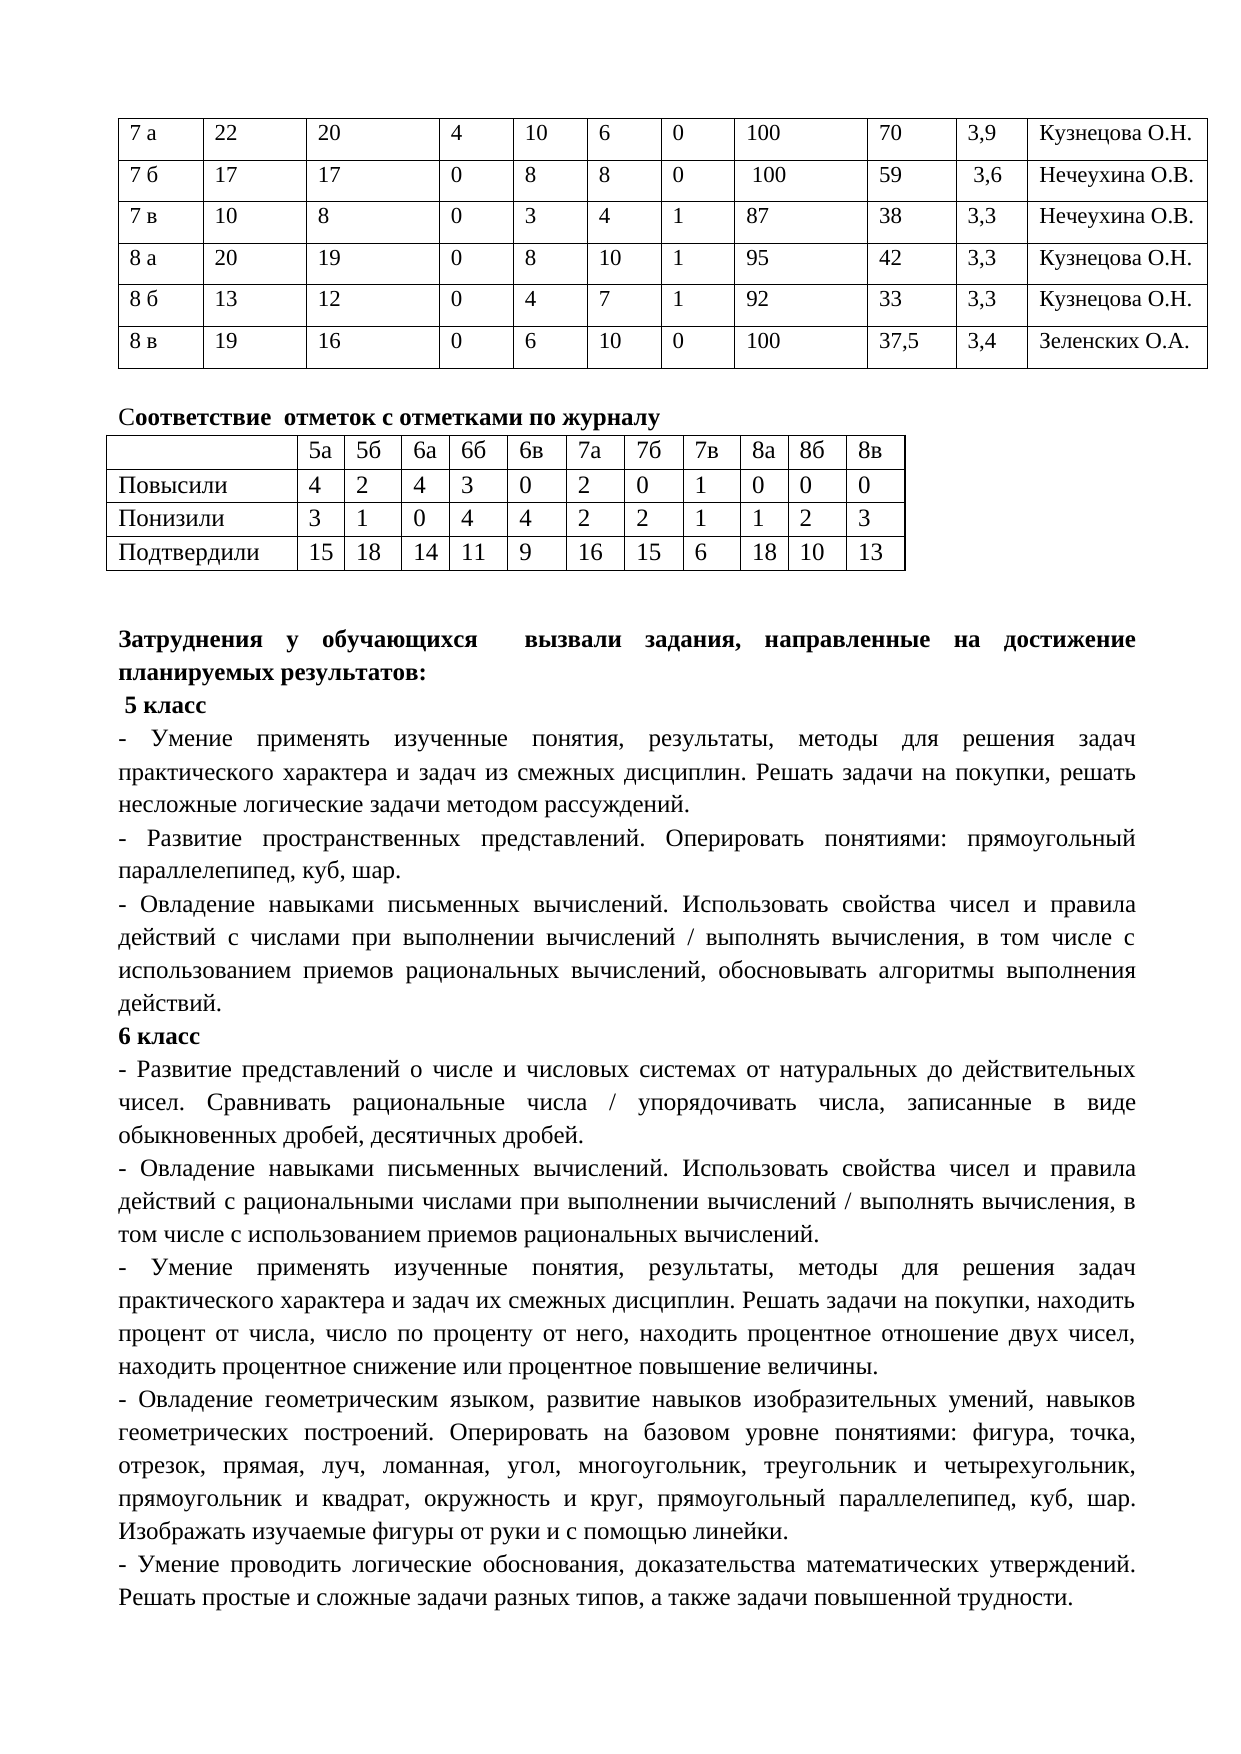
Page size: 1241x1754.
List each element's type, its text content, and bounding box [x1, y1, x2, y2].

table_cell 2 [789, 503, 846, 536]
table_cell 0 [440, 161, 513, 201]
table_header 6в [508, 436, 566, 469]
table_cell 0 [662, 161, 734, 201]
table_cell 4 [298, 470, 344, 502]
table_cell 2 [345, 470, 401, 502]
table_cell 0 [662, 119, 734, 160]
table_cell 0 [847, 470, 904, 502]
text - Овладение геометрическим языком, развитие навыков изобразительных умений, навыков геометрических построений. Оперировать на базовом уровне понятиями: фигура, точка, отрезок, прямая, луч, ломанная, угол, многоугольник, треугольник и четырехугольник, прямоугольник и квадрат, окружность и круг, прямоугольный параллелепипед, куб, шар. Изображать изучаемые фигуры от руки и с помощью линейки. [118, 1384, 1137, 1545]
table_cell 0 [440, 327, 513, 367]
text 6 класс [118, 1021, 1137, 1049]
table_cell 6 [514, 327, 587, 367]
table_cell 1 [662, 285, 734, 326]
table_cell 3,3 [957, 202, 1027, 243]
table_cell 4 [402, 470, 449, 502]
table_cell 18 [345, 537, 401, 569]
table_cell 3 [298, 503, 344, 536]
table_cell 4 [508, 503, 566, 536]
text - Умение проводить логические обоснования, доказательства математических утверждений. Решать простые и сложные задачи разных типов, а также задачи повышенной трудности. [118, 1549, 1137, 1611]
table_cell 17 [307, 161, 439, 201]
text Соответствие отметок с отметками по журналу [118, 402, 1137, 430]
table_cell 10 [789, 537, 846, 569]
table_cell 3 [450, 470, 507, 502]
table_cell Кузнецова О.Н. [1028, 285, 1207, 326]
table_cell 0 [741, 470, 788, 502]
table_cell 1 [345, 503, 401, 536]
table_cell 19 [204, 327, 306, 367]
table_cell 9 [508, 537, 566, 569]
table_header 6а [402, 436, 449, 469]
table_cell 0 [402, 503, 449, 536]
text - Развитие пространственных представлений. Оперировать понятиями: прямоугольный параллелепипед, куб, шар. [118, 823, 1137, 884]
table_cell 8 в [119, 327, 203, 367]
table_cell 70 [868, 119, 956, 160]
table_cell 0 [662, 327, 734, 367]
text Затруднения у обучающихся вызвали задания, направленные на достижение планируемых результатов: [118, 624, 1137, 686]
table_cell 13 [204, 285, 306, 326]
table_cell 7 [588, 285, 661, 326]
table_header 7б [625, 436, 683, 469]
table_cell 1 [684, 470, 740, 502]
text 5 класс [118, 691, 1137, 719]
table_cell 8 [514, 161, 587, 201]
table_cell 0 [440, 285, 513, 326]
table_cell 10 [204, 202, 306, 243]
table_cell 4 [440, 119, 513, 160]
table_cell 7 в [119, 202, 203, 243]
table_cell 92 [735, 285, 867, 326]
table_cell 8 [588, 161, 661, 201]
table_cell 8 [307, 202, 439, 243]
table_cell 13 [847, 537, 904, 569]
table_cell 95 [735, 244, 867, 284]
table_cell 7 б [119, 161, 203, 201]
table_cell 20 [204, 244, 306, 284]
table_cell 8 [514, 244, 587, 284]
table_cell 16 [567, 537, 624, 569]
table_cell 33 [868, 285, 956, 326]
table_cell 37,5 [868, 327, 956, 367]
table_cell 8 а [119, 244, 203, 284]
table_cell 0 [440, 244, 513, 284]
table_cell 14 [402, 537, 449, 569]
table_cell 10 [588, 327, 661, 367]
table_cell 22 [204, 119, 306, 160]
table_cell 3,3 [957, 244, 1027, 284]
table_header [107, 436, 297, 469]
table_cell Повысили [107, 470, 297, 502]
table_cell 20 [307, 119, 439, 160]
table_cell 100 [735, 161, 867, 201]
table_cell 6 [588, 119, 661, 160]
table_cell 3,3 [957, 285, 1027, 326]
table_cell 10 [588, 244, 661, 284]
table_header 5а [298, 436, 344, 469]
table_cell 100 [735, 119, 867, 160]
table_cell 3,6 [957, 161, 1027, 201]
table_cell 1 [662, 244, 734, 284]
table_cell 3 [847, 503, 904, 536]
table_cell 0 [625, 470, 683, 502]
table_cell 1 [684, 503, 740, 536]
table_cell 4 [588, 202, 661, 243]
text - Овладение навыками письменных вычислений. Использовать свойства чисел и правила действий с рациональными числами при выполнении вычислений / выполнять вычисления, в том числе с использованием приемов рациональных вычислений. [118, 1153, 1137, 1248]
table_cell 3,9 [957, 119, 1027, 160]
table_cell Кузнецова О.Н. [1028, 119, 1207, 160]
table_cell 42 [868, 244, 956, 284]
table_cell 11 [450, 537, 507, 569]
table_cell Зеленских О.А. [1028, 327, 1207, 367]
table_cell 59 [868, 161, 956, 201]
table_cell 17 [204, 161, 306, 201]
table_cell 12 [307, 285, 439, 326]
table_cell 38 [868, 202, 956, 243]
table_cell 0 [508, 470, 566, 502]
table_cell 0 [440, 202, 513, 243]
table_cell Кузнецова О.Н. [1028, 244, 1207, 284]
text - Овладение навыками письменных вычислений. Использовать свойства чисел и правила действий с числами при выполнении вычислений / выполнять вычисления, в том числе с использованием приемов рациональных вычислений, обосновывать алгоритмы выполнения действий. [118, 889, 1137, 1016]
table_header 8б [789, 436, 846, 469]
table_cell 3,4 [957, 327, 1027, 367]
table_header 7а [567, 436, 624, 469]
table_cell Подтвердили [107, 537, 297, 569]
text - Развитие представлений о числе и числовых системах от натуральных до действительных чисел. Сравнивать рациональные числа / упорядочивать числа, записанные в виде обыкновенных дробей, десятичных дробей. [118, 1054, 1137, 1148]
table_cell 2 [567, 503, 624, 536]
table_header 7в [684, 436, 740, 469]
table_cell Понизили [107, 503, 297, 536]
table_cell 6 [684, 537, 740, 569]
table_cell 0 [789, 470, 846, 502]
table_cell 18 [741, 537, 788, 569]
table_cell 4 [450, 503, 507, 536]
table_cell 15 [625, 537, 683, 569]
table_cell Нечеухина О.В. [1028, 202, 1207, 243]
text - Умение применять изученные понятия, результаты, методы для решения задач практического характера и задач их смежных дисциплин. Решать задачи на покупки, находить процент от числа, число по проценту от него, находить процентное отношение двух чисел, находить процентное снижение или процентное повышение величины. [118, 1252, 1137, 1380]
table_header 8в [847, 436, 904, 469]
table_cell 8 б [119, 285, 203, 326]
table_cell 16 [307, 327, 439, 367]
table_cell 4 [514, 285, 587, 326]
table_cell 87 [735, 202, 867, 243]
table_cell 10 [514, 119, 587, 160]
table_cell 100 [735, 327, 867, 367]
table_cell 1 [741, 503, 788, 536]
table_cell 1 [662, 202, 734, 243]
table_cell 2 [567, 470, 624, 502]
table_cell 3 [514, 202, 587, 243]
table_cell 15 [298, 537, 344, 569]
table_header 6б [450, 436, 507, 469]
table_header 8а [741, 436, 788, 469]
table_cell Нечеухина О.В. [1028, 161, 1207, 201]
table_cell 19 [307, 244, 439, 284]
table_header 5б [345, 436, 401, 469]
table_cell 7 а [119, 119, 203, 160]
text - Умение применять изученные понятия, результаты, методы для решения задач практического характера и задач из смежных дисциплин. Решать задачи на покупки, решать несложные логические задачи методом рассуждений. [118, 723, 1137, 818]
table_cell 2 [625, 503, 683, 536]
